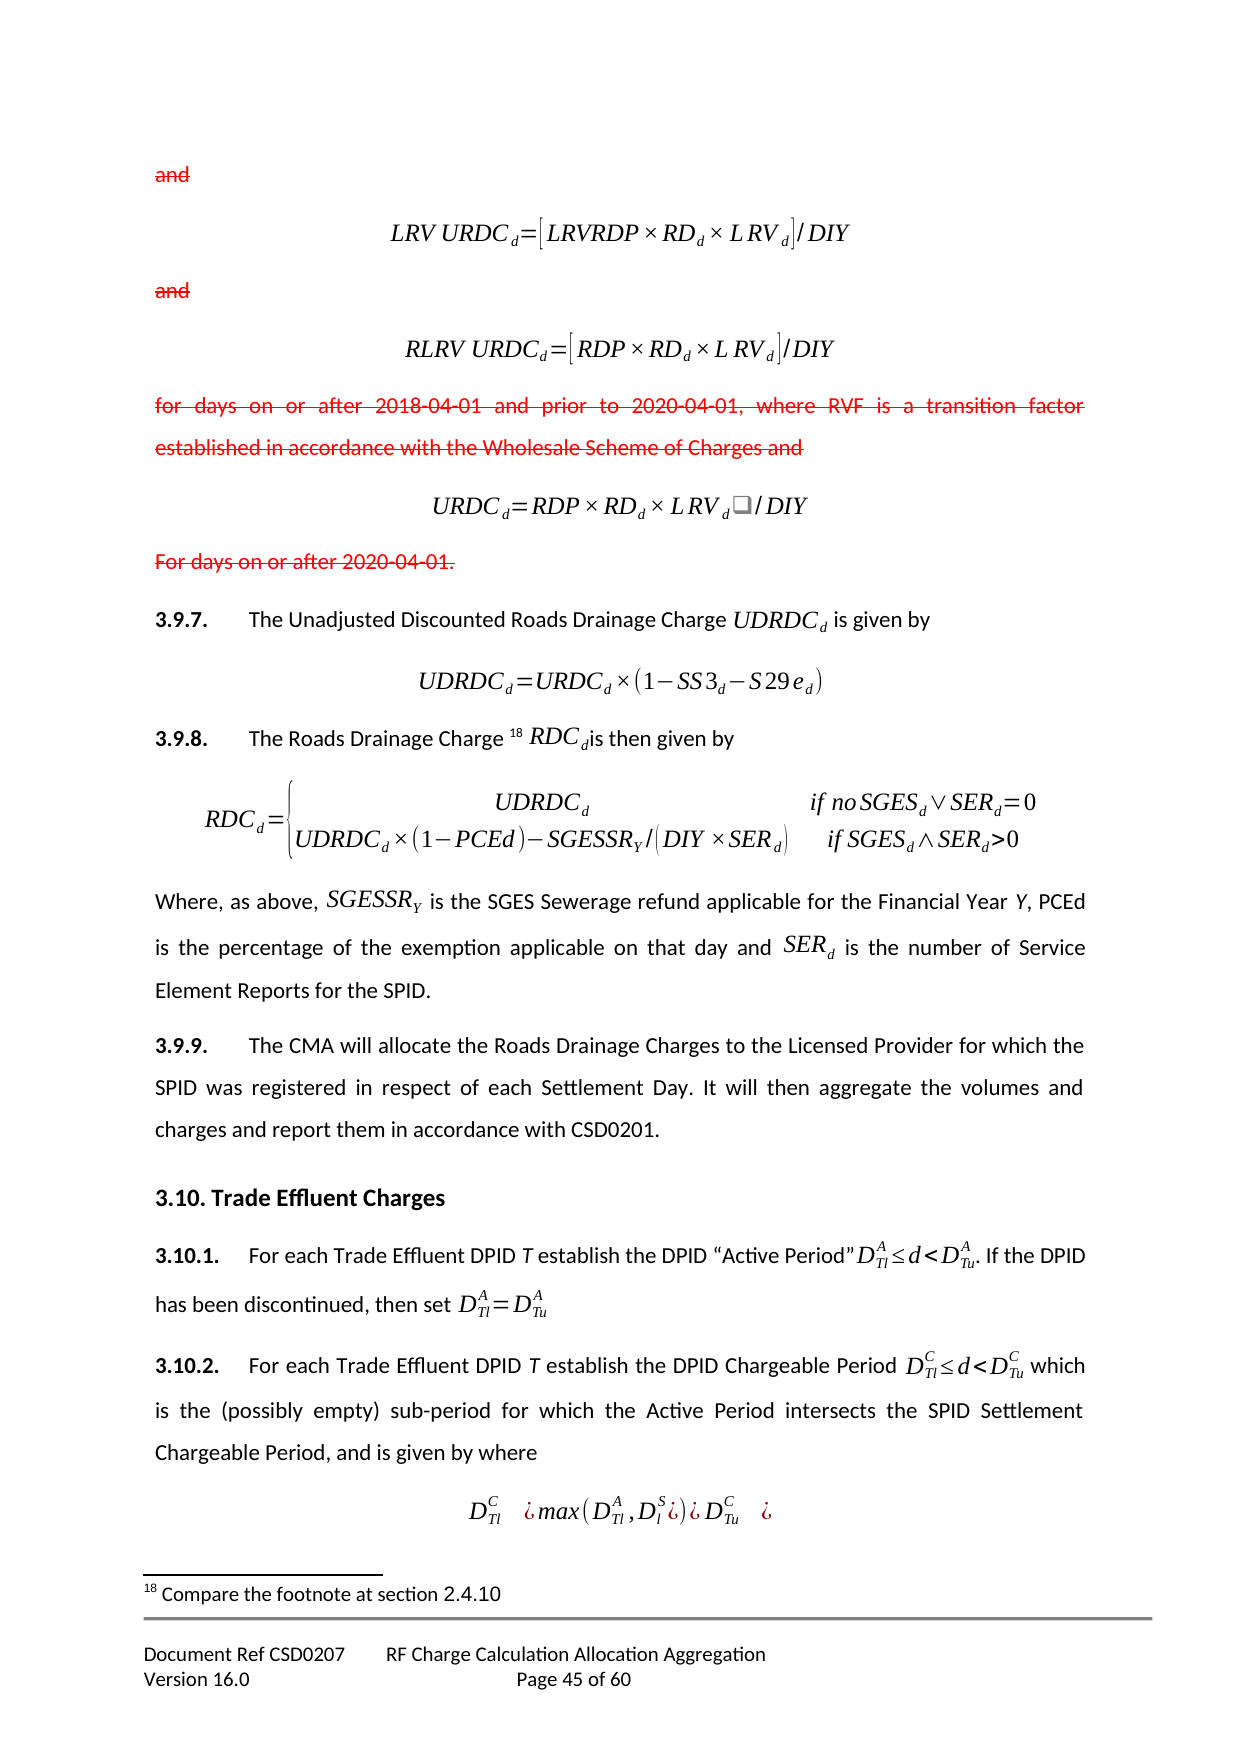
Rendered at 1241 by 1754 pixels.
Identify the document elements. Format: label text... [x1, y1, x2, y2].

subtitle Trade Effluent Charges [155, 1182, 1097, 1212]
text Where, as above, is the SGES Sewerage refund applicable for the Financial Year Y, PCEd is the percentage of the exemption applicable on that day and is the number of Service Element Reports for the SPID. [155, 886, 1086, 1004]
text and [155, 161, 1086, 189]
list The Roads Drainage Charge is then given by [155, 722, 1086, 754]
list For each Trade Effluent DPID T establish the DPID “Active Period”. If the DPID has been discontinued, then set [155, 1237, 1086, 1321]
text for days on or after 2018-04-01 and prior to 2020-04-01, where RVF is a transition factor established in accordance with the Wholesale Scheme of Charges and [155, 391, 1086, 461]
text and [155, 276, 1086, 304]
list The Unadjusted Discounted Roads Drainage Charge is given by [155, 602, 1086, 637]
list The CMA will allocate the Roads Drainage Charges to the Licensed Provider for which the SPID was registered in respect of each Settlement Day. It will then aggregate the volumes and charges and report them in accordance with CSD0201. [155, 1031, 1086, 1143]
text For days on or after 2020-04-01. [155, 547, 1086, 575]
list For each Trade Effluent DPID T establish the DPID Chargeable Period which is the (possibly empty) sub-period for which the Active Period intersects the SPID Settlement Chargeable Period, and is given by where [155, 1348, 1086, 1466]
